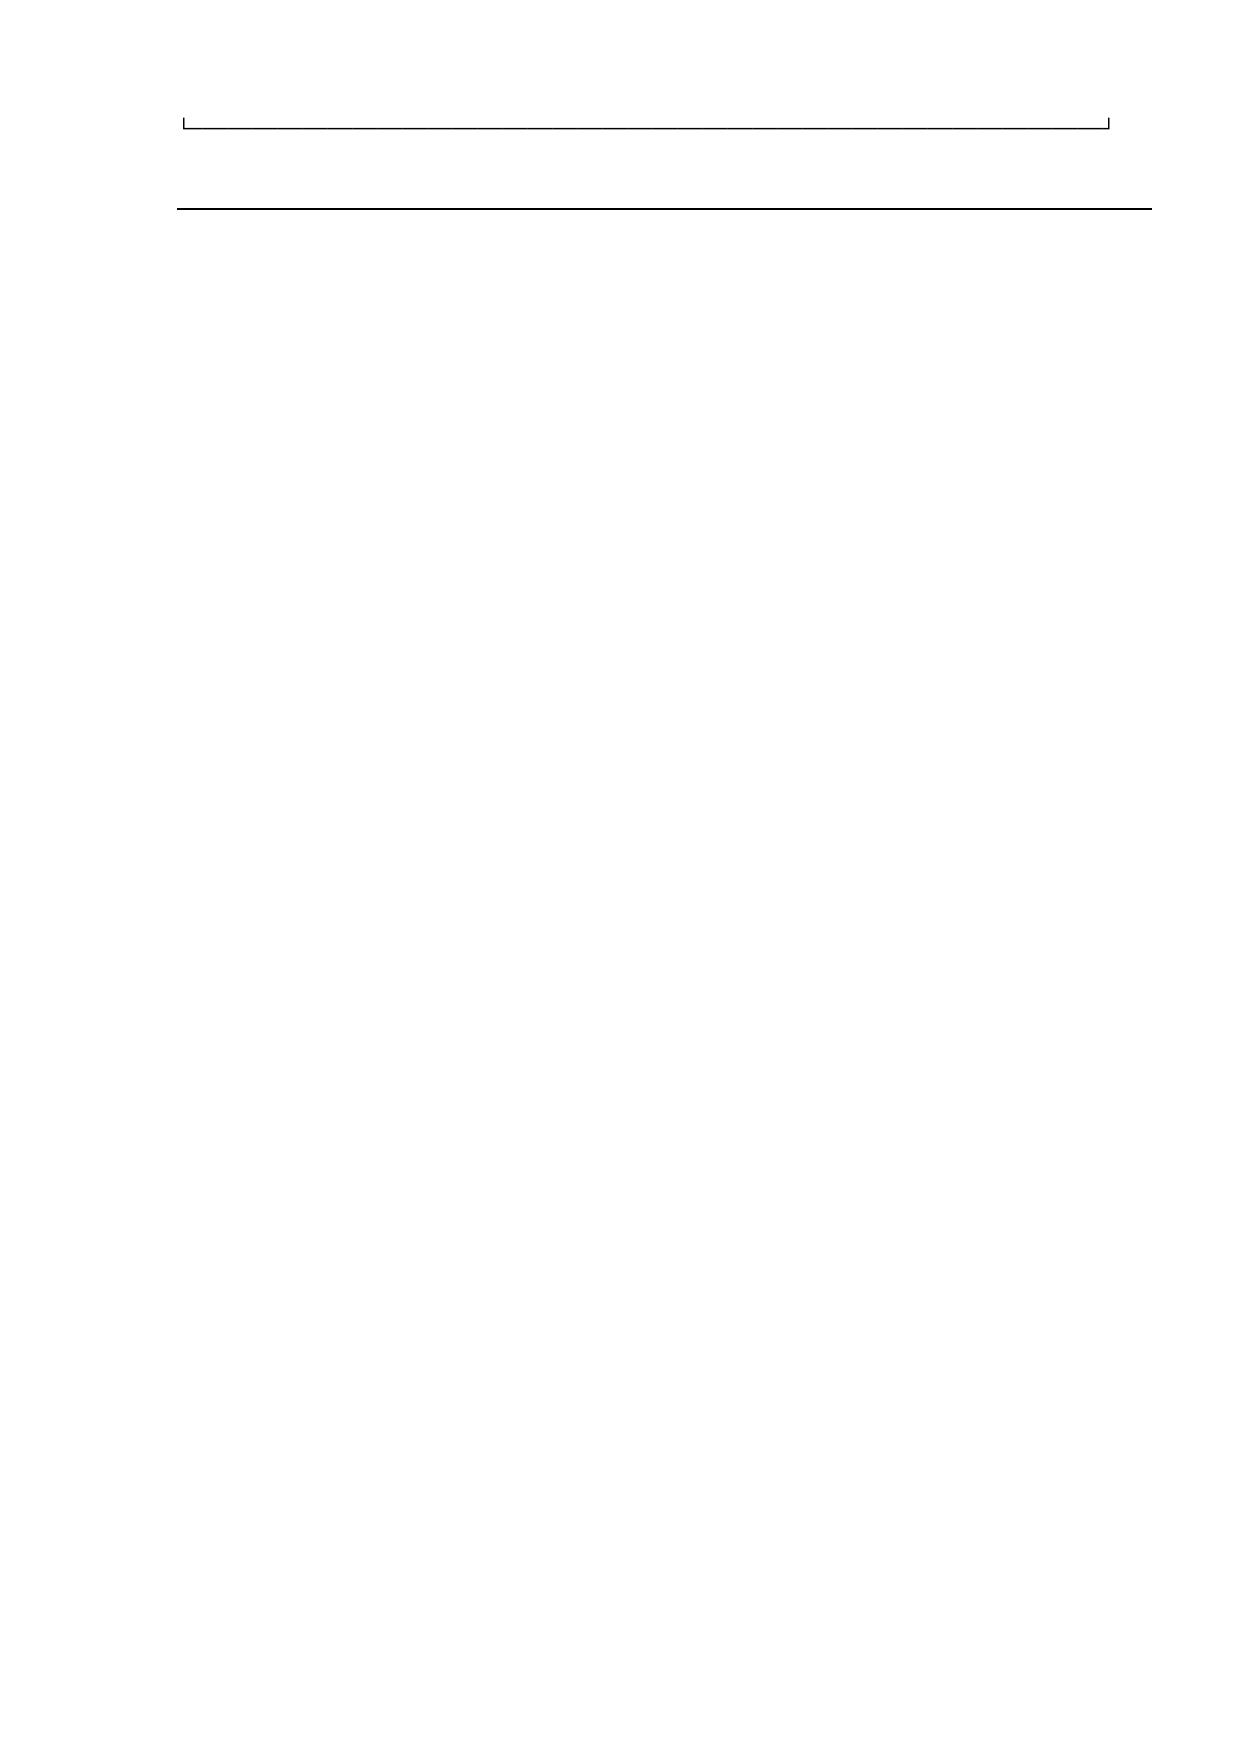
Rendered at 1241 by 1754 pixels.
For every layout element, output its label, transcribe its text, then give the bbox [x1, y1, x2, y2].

text └─────────────────────────────────────────────────────────────────────────┘ [177, 118, 1152, 142]
